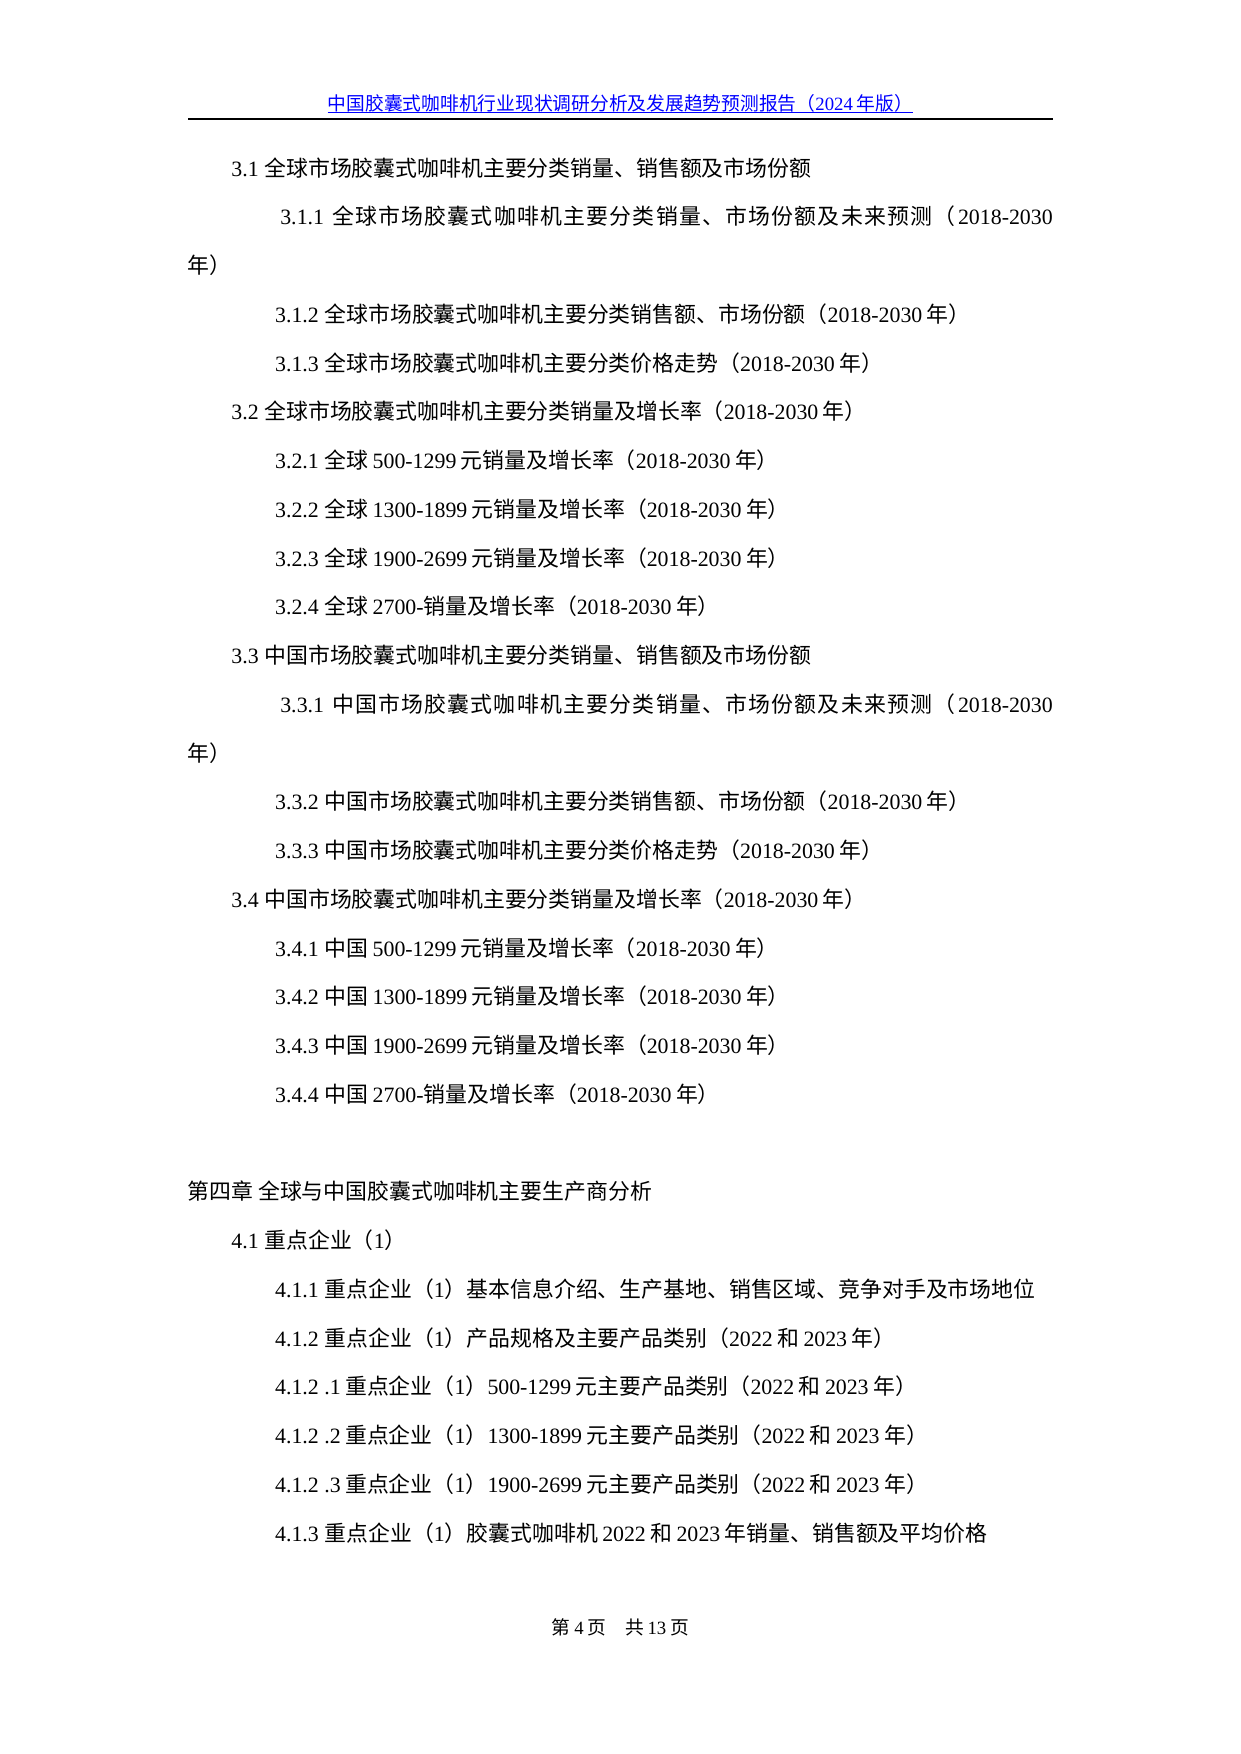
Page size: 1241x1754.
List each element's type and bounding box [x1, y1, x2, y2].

text [187, 150, 1053, 1548]
